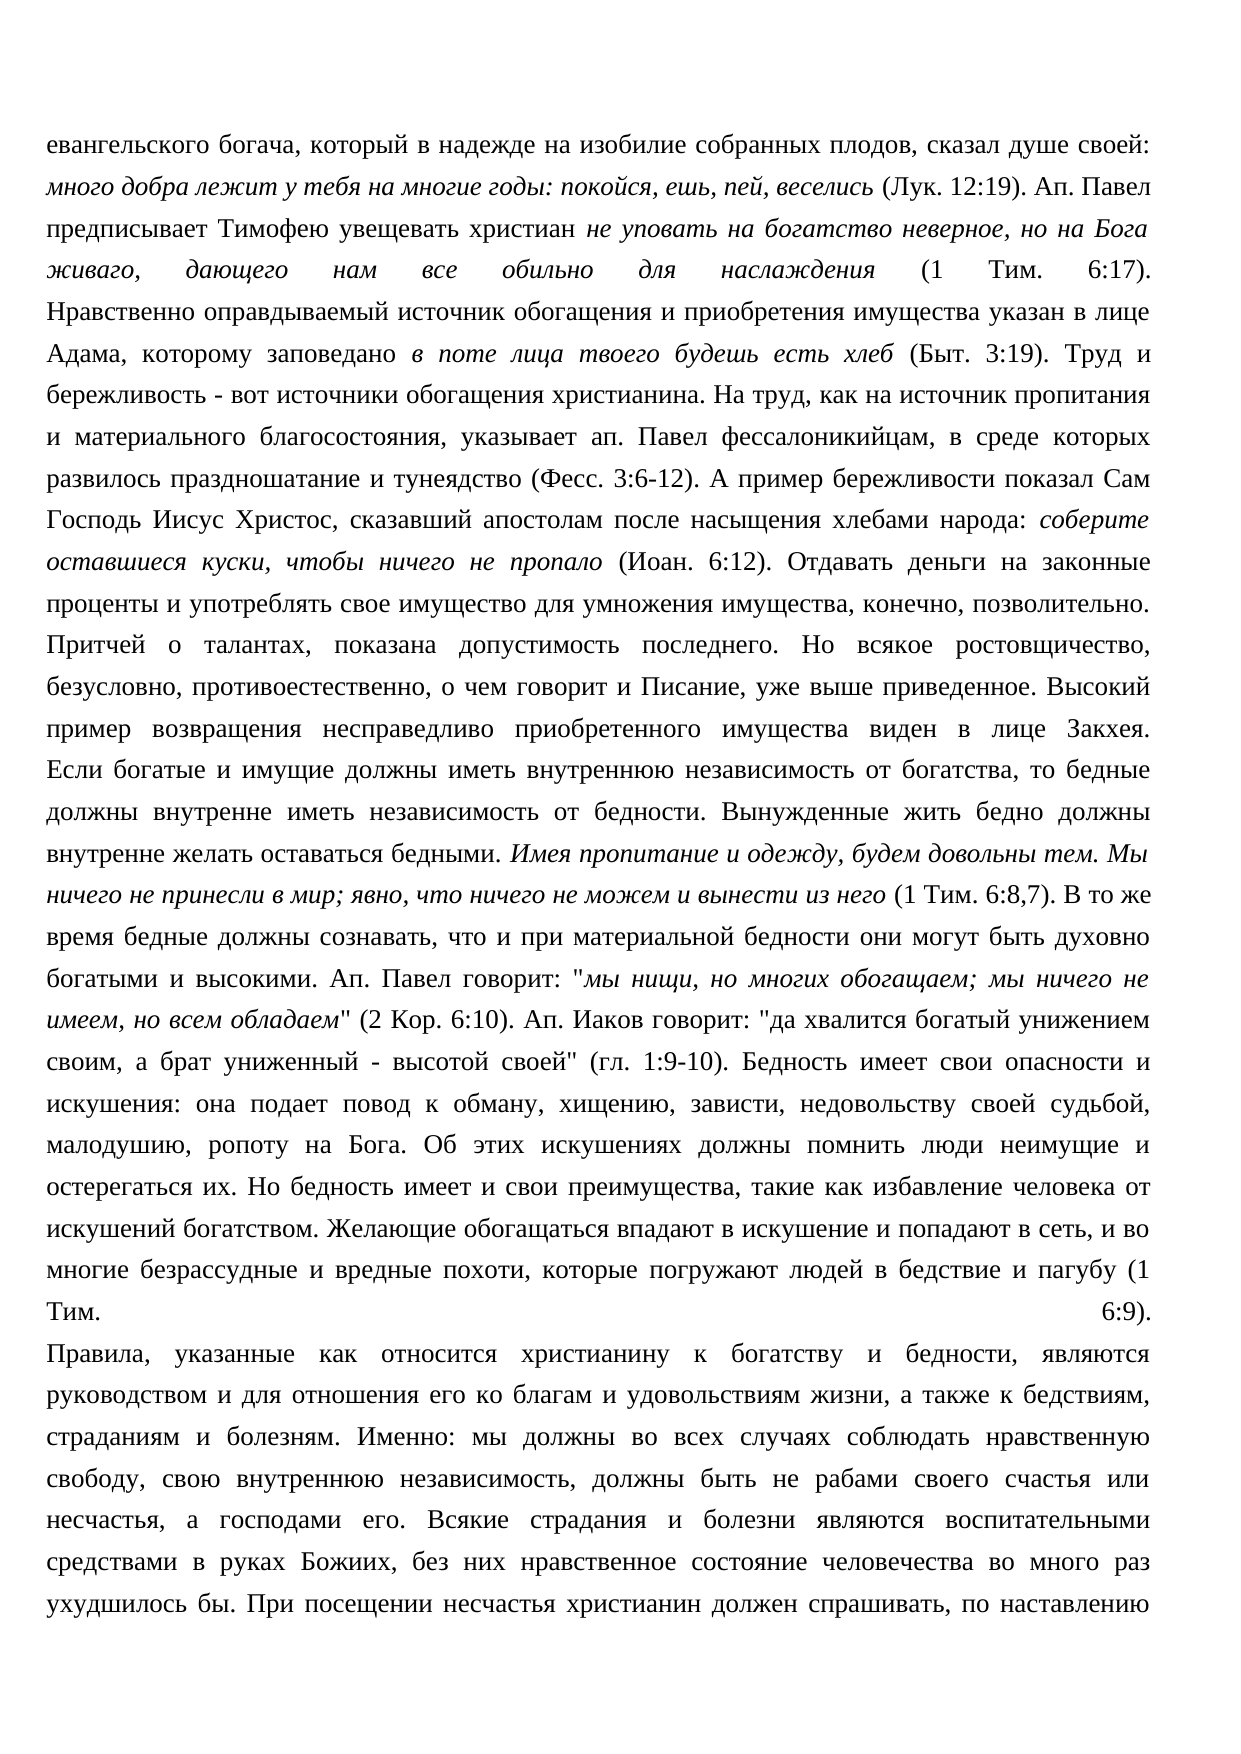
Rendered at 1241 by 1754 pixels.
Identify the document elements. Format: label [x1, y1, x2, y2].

text [46, 118, 1152, 1618]
